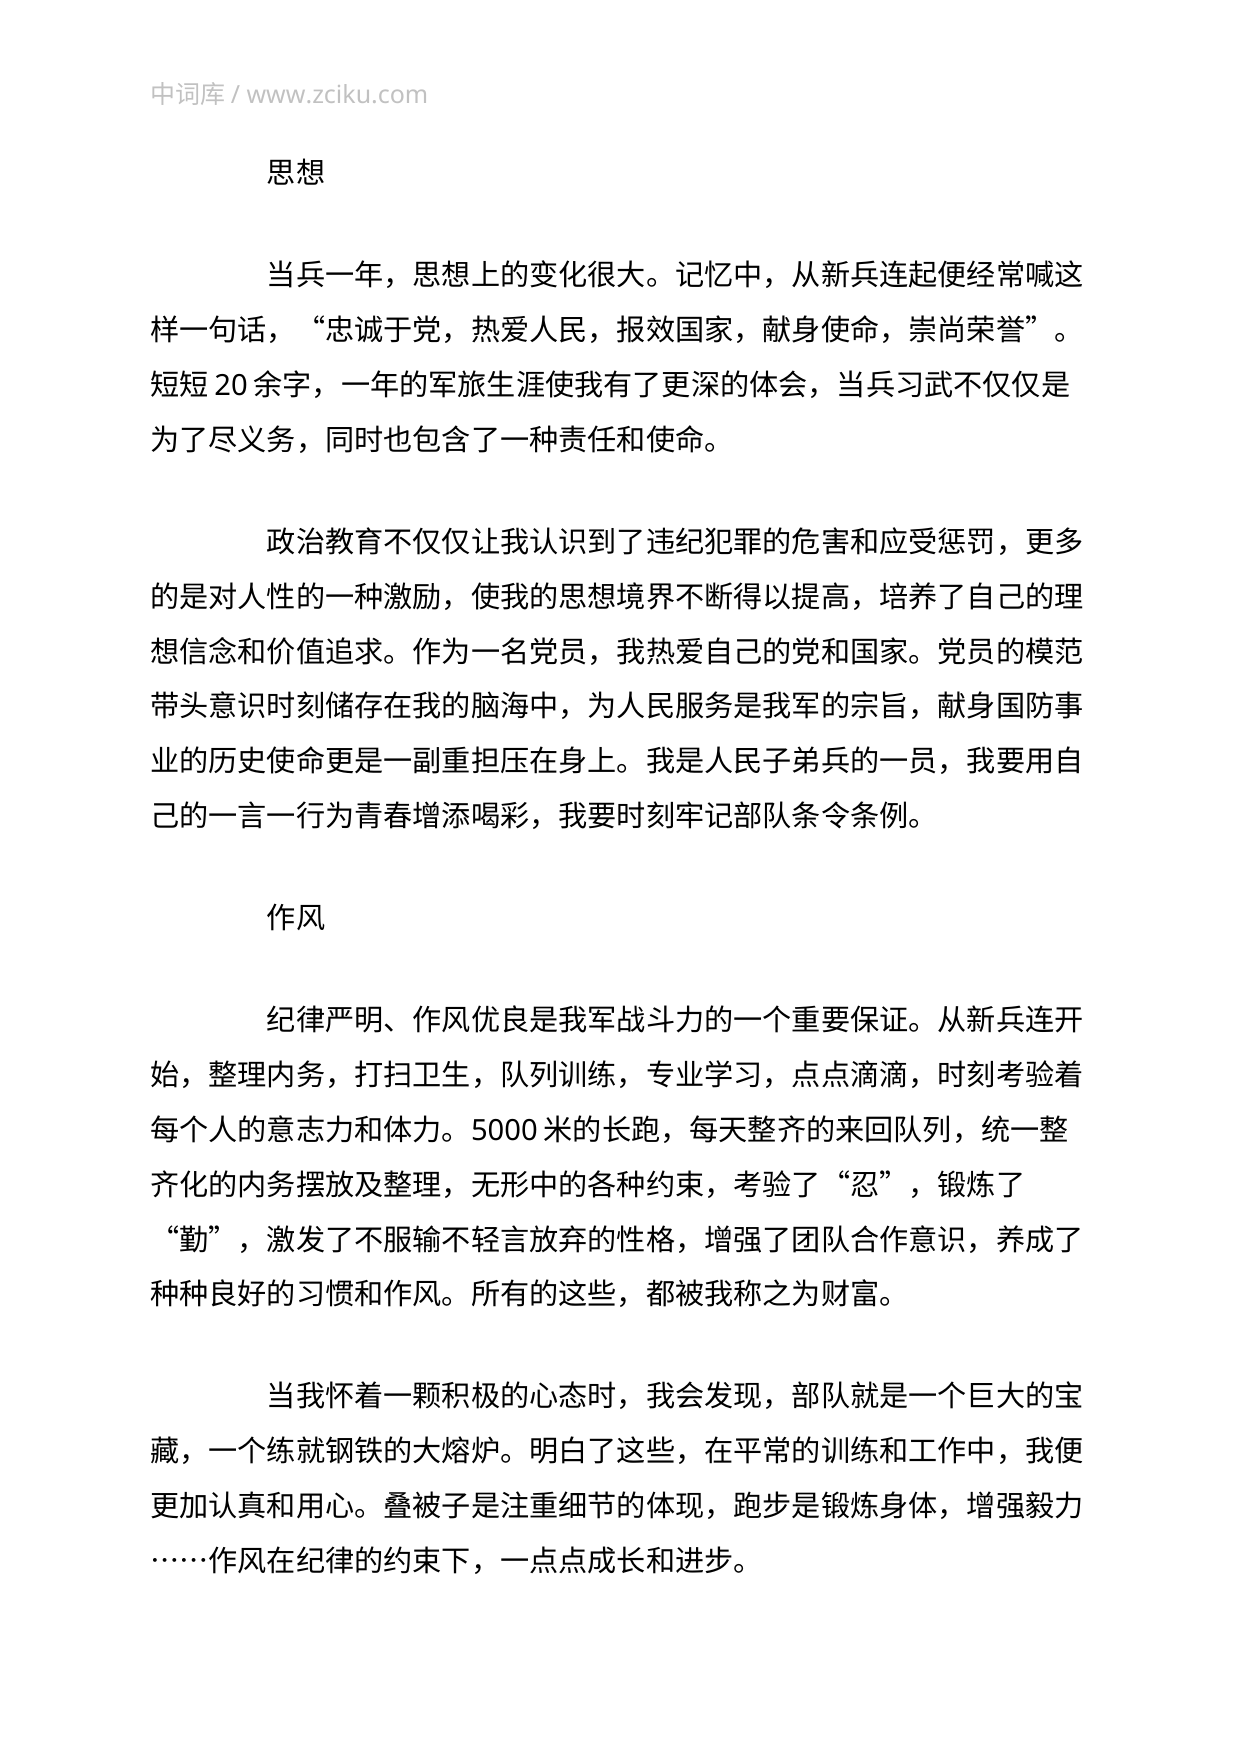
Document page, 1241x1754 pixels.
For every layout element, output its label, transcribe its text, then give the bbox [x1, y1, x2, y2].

text 当我怀着一颗积极的心态时，我会发现，部队就是一个巨大的宝藏，一个练就钢铁的大熔炉。明白了这些，在平常的训练和工作中，我便更加认真和用心。叠被子是注重细节的体现，跑步是锻炼身体，增强毅力……作风在纪律的约束下，一点点成长和进步。 [150, 1373, 1090, 1580]
text 思想 [150, 150, 1090, 192]
text 政治教育不仅仅让我认识到了违纪犯罪的危害和应受惩罚，更多的是对人性的一种激励，使我的思想境界不断得以提高，培养了自己的理想信念和价值追求。作为一名党员，我热爱自己的党和国家。党员的模范带头意识时刻储存在我的脑海中，为人民服务是我军的宗旨，献身国防事业的历史使命更是一副重担压在身上。我是人民子弟兵的一员，我要用自己的一言一行为青春增添喝彩，我要时刻牢记部队条令条例。 [150, 518, 1090, 835]
text 纪律严明、作风优良是我军战斗力的一个重要保证。从新兵连开始，整理内务，打扫卫生，队列训练，专业学习，点点滴滴，时刻考验着每个人的意志力和体力。5000米的长跑，每天整齐的来回队列，统一整齐化的内务摆放及整理，无形中的各种约束，考验了“忍”，锻炼了“勤”，激发了不服输不轻言放弃的性格，增强了团队合作意识，养成了种种良好的习惯和作风。所有的这些，都被我称之为财富。 [150, 996, 1090, 1313]
text 当兵一年，思想上的变化很大。记忆中，从新兵连起便经常喊这样一句话，“忠诚于党，热爱人民，报效国家，献身使命，崇尚荣誉”。短短20余字，一年的军旅生涯使我有了更深的体会，当兵习武不仅仅是为了尽义务，同时也包含了一种责任和使命。 [150, 252, 1090, 459]
text 作风 [150, 894, 1090, 937]
